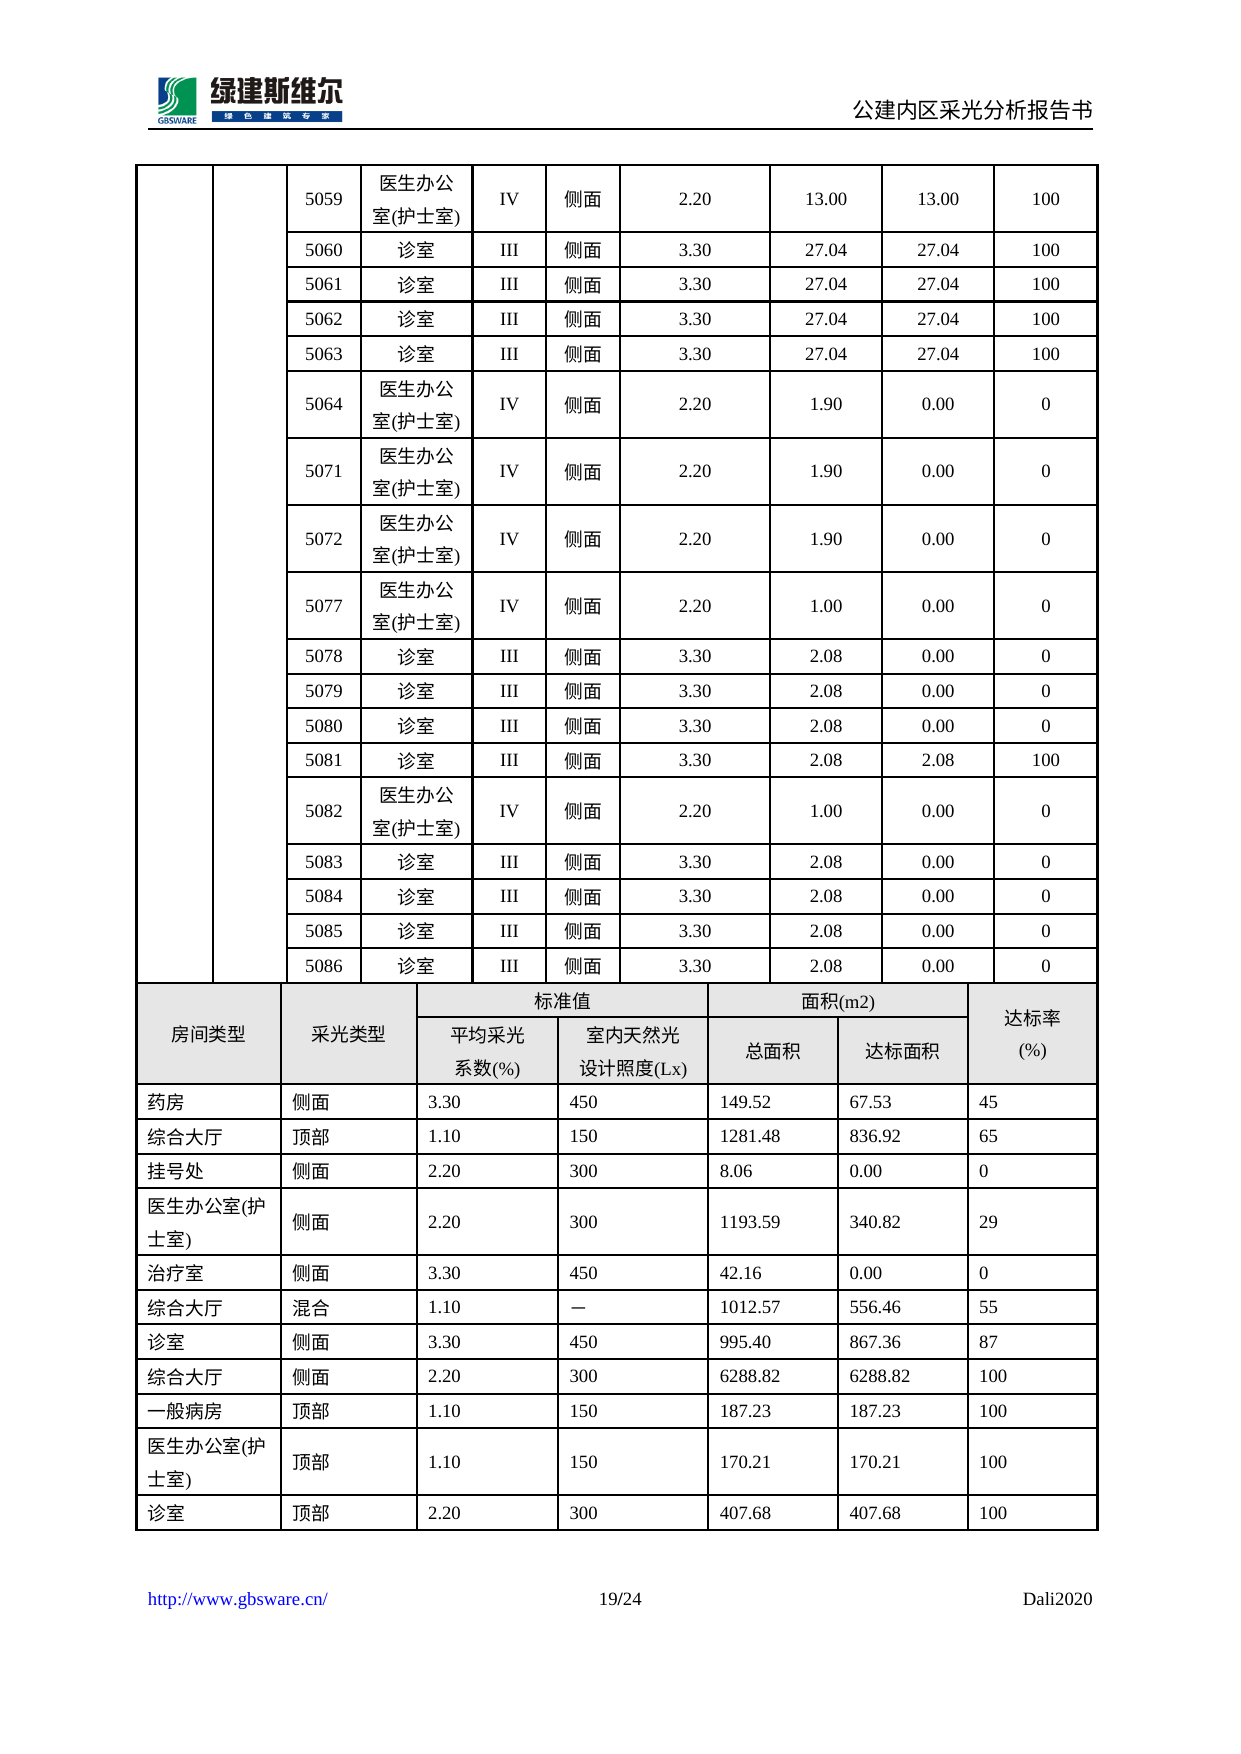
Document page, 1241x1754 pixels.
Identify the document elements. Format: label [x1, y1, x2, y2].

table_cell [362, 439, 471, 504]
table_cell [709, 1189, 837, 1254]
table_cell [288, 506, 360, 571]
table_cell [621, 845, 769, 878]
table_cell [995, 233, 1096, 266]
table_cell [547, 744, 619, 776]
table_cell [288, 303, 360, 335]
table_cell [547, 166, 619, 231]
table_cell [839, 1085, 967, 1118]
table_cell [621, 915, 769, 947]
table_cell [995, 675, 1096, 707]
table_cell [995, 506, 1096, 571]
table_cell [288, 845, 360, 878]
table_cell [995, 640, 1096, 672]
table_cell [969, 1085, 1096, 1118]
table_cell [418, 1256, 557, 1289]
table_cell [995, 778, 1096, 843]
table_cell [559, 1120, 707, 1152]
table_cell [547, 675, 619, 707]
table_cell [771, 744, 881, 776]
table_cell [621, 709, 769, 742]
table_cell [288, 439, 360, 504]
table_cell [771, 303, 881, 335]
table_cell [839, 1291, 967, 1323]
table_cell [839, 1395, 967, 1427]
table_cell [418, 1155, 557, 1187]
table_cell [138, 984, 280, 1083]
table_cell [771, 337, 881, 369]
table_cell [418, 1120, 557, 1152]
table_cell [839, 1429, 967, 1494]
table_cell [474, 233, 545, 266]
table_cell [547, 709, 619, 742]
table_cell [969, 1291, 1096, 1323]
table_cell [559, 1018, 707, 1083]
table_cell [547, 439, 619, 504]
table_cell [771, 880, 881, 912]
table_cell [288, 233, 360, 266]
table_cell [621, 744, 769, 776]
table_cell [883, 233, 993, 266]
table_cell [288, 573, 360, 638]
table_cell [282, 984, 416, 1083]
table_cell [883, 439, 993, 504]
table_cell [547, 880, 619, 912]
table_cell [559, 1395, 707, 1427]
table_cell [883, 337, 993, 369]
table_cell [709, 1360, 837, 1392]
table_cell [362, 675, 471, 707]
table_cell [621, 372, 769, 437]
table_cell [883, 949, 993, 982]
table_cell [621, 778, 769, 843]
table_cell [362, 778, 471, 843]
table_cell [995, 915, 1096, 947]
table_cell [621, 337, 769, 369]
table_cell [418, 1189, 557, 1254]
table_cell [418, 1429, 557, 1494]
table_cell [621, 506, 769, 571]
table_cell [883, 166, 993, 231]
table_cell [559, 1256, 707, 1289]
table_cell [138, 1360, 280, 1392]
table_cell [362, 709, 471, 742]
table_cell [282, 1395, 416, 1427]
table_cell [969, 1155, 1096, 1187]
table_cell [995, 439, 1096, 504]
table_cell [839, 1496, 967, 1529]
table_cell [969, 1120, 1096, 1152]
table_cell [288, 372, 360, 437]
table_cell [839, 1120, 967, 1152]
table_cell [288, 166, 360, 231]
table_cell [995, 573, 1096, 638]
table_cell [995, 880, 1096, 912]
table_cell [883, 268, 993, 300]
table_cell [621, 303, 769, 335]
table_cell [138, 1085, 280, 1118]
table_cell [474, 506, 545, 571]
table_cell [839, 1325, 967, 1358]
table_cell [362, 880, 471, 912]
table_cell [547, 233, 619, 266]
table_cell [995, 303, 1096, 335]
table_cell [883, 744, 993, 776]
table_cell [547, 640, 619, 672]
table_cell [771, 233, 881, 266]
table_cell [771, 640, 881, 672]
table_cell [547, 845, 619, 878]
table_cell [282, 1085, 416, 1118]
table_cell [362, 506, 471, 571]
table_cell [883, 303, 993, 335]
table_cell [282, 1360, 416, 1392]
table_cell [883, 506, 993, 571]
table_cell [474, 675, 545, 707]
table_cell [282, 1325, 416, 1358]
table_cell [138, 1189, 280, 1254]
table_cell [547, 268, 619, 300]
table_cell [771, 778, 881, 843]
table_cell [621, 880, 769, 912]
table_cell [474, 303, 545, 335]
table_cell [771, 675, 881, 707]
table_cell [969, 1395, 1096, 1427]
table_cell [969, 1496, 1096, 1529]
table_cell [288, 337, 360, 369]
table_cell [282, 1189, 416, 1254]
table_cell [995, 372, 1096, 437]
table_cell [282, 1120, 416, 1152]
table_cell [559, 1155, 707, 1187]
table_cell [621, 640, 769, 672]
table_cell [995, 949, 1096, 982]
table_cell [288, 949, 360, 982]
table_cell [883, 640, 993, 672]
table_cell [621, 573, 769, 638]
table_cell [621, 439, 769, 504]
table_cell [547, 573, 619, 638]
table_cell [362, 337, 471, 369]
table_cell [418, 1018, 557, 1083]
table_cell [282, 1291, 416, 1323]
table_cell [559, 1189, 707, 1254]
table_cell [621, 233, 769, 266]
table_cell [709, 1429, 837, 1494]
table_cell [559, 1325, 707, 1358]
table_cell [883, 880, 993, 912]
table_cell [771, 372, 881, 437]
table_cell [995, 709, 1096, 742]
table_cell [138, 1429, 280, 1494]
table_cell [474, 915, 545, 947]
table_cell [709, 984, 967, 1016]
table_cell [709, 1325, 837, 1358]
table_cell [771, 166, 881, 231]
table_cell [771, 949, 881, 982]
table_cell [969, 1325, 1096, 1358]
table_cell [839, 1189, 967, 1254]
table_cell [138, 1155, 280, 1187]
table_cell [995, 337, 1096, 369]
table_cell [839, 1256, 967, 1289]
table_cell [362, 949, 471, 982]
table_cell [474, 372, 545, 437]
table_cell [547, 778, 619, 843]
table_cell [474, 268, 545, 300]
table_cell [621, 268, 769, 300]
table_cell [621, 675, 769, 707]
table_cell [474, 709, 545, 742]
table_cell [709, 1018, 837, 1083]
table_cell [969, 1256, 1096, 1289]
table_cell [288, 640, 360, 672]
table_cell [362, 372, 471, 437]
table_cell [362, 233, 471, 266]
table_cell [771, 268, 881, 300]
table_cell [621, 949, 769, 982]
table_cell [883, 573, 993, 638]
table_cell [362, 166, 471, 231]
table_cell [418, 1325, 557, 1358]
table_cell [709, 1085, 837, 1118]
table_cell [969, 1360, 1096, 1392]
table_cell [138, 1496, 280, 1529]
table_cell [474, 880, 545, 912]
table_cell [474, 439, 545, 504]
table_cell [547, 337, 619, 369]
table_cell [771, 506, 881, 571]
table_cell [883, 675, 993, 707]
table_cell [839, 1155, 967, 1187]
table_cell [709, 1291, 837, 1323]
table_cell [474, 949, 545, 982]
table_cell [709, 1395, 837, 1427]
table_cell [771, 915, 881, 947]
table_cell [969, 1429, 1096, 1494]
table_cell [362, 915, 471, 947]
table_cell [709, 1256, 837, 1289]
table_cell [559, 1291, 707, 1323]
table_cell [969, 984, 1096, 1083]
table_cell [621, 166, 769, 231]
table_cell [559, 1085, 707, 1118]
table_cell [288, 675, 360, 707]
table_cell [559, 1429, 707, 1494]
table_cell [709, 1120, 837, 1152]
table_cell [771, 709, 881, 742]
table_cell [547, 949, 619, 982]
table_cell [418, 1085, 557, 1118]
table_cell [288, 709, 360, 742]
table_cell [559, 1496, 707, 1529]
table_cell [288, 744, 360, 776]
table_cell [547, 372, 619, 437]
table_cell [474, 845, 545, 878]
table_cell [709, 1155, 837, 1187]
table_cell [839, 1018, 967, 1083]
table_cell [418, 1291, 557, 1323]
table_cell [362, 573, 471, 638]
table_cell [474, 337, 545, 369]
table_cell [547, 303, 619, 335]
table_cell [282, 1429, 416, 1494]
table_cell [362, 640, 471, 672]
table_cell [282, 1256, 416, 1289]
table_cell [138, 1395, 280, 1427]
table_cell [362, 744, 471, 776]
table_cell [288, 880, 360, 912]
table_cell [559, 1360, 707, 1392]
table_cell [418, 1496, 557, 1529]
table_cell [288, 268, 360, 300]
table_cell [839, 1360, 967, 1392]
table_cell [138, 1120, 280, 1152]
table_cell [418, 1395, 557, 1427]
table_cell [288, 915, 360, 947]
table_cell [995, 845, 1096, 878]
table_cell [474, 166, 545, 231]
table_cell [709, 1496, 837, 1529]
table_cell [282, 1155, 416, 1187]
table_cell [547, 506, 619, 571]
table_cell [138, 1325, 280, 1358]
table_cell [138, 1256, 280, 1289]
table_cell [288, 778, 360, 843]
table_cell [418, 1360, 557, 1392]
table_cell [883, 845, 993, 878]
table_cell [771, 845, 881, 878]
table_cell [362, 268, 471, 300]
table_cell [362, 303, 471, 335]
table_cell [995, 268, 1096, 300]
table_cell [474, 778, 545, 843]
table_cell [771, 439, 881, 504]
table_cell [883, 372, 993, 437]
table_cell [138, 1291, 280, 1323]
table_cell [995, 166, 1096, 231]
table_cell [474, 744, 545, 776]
picture [157, 75, 343, 124]
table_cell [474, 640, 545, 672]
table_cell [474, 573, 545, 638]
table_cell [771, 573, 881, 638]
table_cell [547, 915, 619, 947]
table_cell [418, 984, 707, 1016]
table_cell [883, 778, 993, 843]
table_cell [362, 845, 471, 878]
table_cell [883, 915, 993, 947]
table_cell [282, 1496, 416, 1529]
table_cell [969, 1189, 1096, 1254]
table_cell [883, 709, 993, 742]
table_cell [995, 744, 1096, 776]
